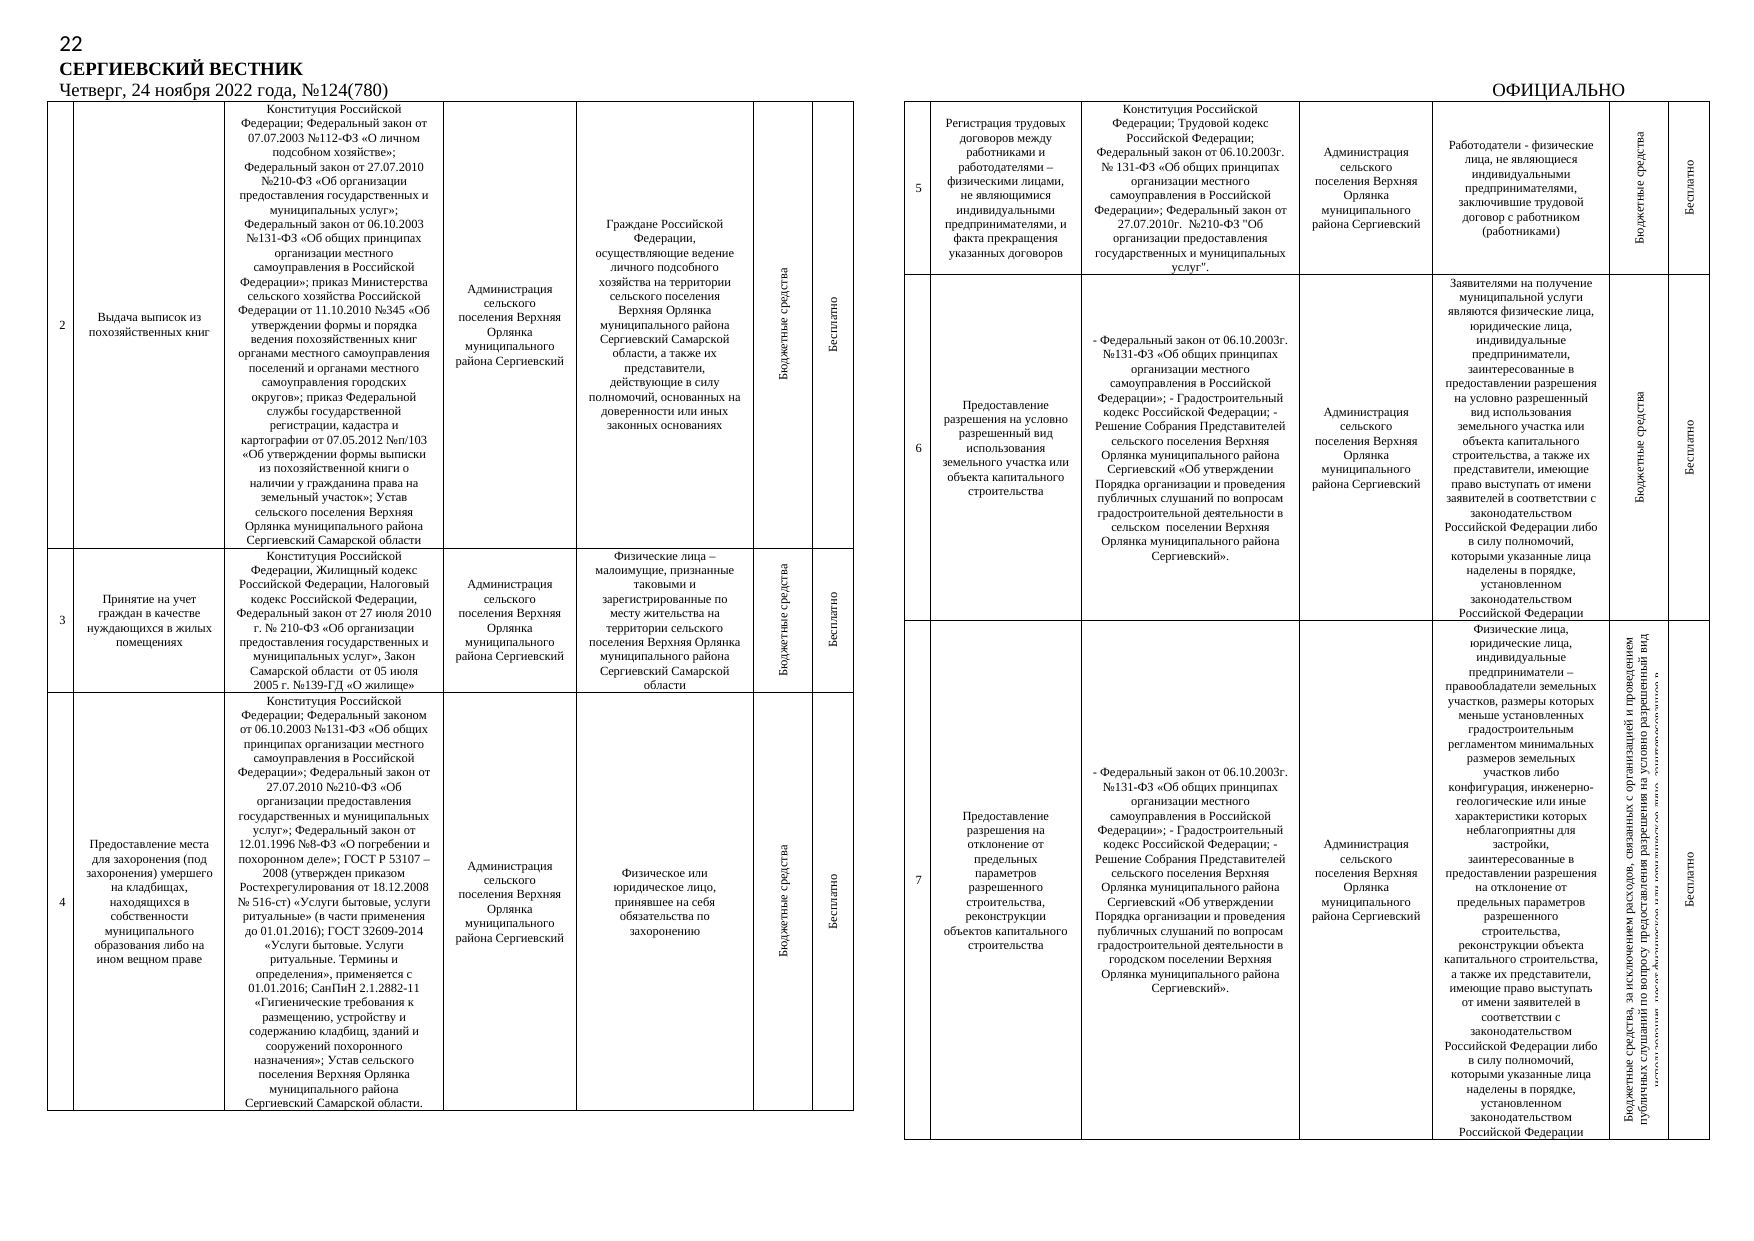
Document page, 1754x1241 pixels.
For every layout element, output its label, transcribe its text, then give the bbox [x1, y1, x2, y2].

table_cell Администрация сельского поселения Верхняя Орлянка муниципального района Сергиевский [1300, 275, 1432, 620]
table_cell Заявителями на получение муниципальной услуги являются физические лица, юридические лица, индивидуальные предприниматели, заинтересованные в предоставлении разрешения на условно разрешенный вид использования земельного участка или объекта капитального строительства, а также их представители, имеющие право выступать от имени заявителей в соответствии с законодательством Российской Федерации либо в силу полномочий, которыми указанные лица наделены в порядке, установленном законодательством Российской Федерации [1433, 275, 1609, 620]
table_cell - Федеральный закон от 06.10.2003г. №131-ФЗ «Об общих принципах организации местного самоуправления в Российской Федерации»; - Градостроительный кодекс Российской Федерации; - Решение Собрания Представителей сельского поселения Верхняя Орлянка муниципального района Сергиевский «Об утверждении Порядка организации и проведения публичных слушаний по вопросам градостроительной деятельности в сельском поселении Верхняя Орлянка муниципального района Сергиевский». [1082, 275, 1299, 620]
table_cell 2 [48, 102, 73, 547]
table_cell Бюджетные средства [1610, 275, 1668, 620]
table_cell Конституция Российской Федерации; Федеральный законом от 06.10.2003 №131-ФЗ «Об общих принципах организации местного самоуправления в Российской Федерации»; Федеральный закон от 27.07.2010 №210-ФЗ «Об организации предоставления государственных и муниципальных услуг»; Федеральный закон от 12.01.1996 №8-ФЗ «О погребении и похоронном деле»; ГОСТ Р 53107 – 2008 (утвержден приказом Ростехрегулирования от 18.12.2008 № 516-ст) «Услуги бытовые, услуги ритуальные» (в части применения до 01.01.2016); ГОСТ 32609-2014 «Услуги бытовые. Услуги ритуальные. Термины и определения», применяется с 01.01.2016; СанПиН 2.1.2882-11 «Гигиенические требования к размещению, устройству и содержанию кладбищ, зданий и сооружений похоронного назначения»; Устав сельского поселения Верхняя Орлянка муниципального района Сергиевский Самарской области. [225, 693, 443, 1110]
table_cell Принятие на учет граждан в качестве нуждающихся в жилых помещениях [74, 549, 224, 692]
table_cell Администрация сельского поселения Верхняя Орлянка муниципального района Сергиевский [444, 549, 576, 692]
table_cell Бюджетные средства [1610, 102, 1668, 274]
table_cell Бесплатно [813, 102, 853, 547]
table_cell 7 [905, 621, 930, 1139]
table_cell Администрация сельского поселения Верхняя Орлянка муниципального района Сергиевский [444, 102, 576, 547]
table_cell Конституция Российской Федерации; Федеральный закон от 07.07.2003 №112-ФЗ «О личном подсобном хозяйстве»; Федеральный закон от 27.07.2010 №210-ФЗ «Об организации предоставления государственных и муниципальных услуг»; Федеральный закон от 06.10.2003 №131-ФЗ «Об общих принципах организации местного самоуправления в Российской Федерации»; приказ Министерства сельского хозяйства Российской Федерации от 11.10.2010 №345 «Об утверждении формы и порядка ведения похозяйственных книг органами местного самоуправления поселений и органами местного самоуправления городских округов»; приказ Федеральной службы государственной регистрации, кадастра и картографии от 07.05.2012 №п/103 «Об утверждении формы выписки из похозяйственной книги о наличии у гражданина права на земельный участок»; Устав сельского поселения Верхняя Орлянка муниципального района Сергиевский Самарской области [225, 102, 443, 547]
table_cell Работодатели - физические лица, не являющиеся индивидуальными предпринимателями, заключившие трудовой договор с работником (работниками) [1433, 102, 1609, 274]
table_cell Физическое или юридическое лицо, принявшее на себя обязательства по захоронению [577, 693, 753, 1110]
table_cell Бесплатно [813, 549, 853, 692]
table_cell Бюджетные средства [754, 102, 812, 547]
table_cell - Федеральный закон от 06.10.2003г. №131-ФЗ «Об общих принципах организации местного самоуправления в Российской Федерации»; - Градостроительный кодекс Российской Федерации; - Решение Собрания Представителей сельского поселения Верхняя Орлянка муниципального района Сергиевский «Об утверждении Порядка организации и проведения публичных слушаний по вопросам градостроительной деятельности в городском поселении Верхняя Орлянка муниципального района Сергиевский». [1082, 621, 1299, 1139]
table_cell Бюджетные средства [754, 693, 812, 1110]
table_cell Бюджетные средства [754, 549, 812, 692]
table_cell Бесплатно [1669, 275, 1709, 620]
table_cell Бесплатно [1669, 102, 1709, 274]
table_cell 3 [48, 549, 73, 692]
table_cell 4 [48, 693, 73, 1110]
table_cell Выдача выписок из похозяйственных книг [74, 102, 224, 547]
table_cell Бесплатно [813, 693, 853, 1110]
table_cell Бюджетные средства, за исключением расходов, связанных с организацией и проведением публичных слушаний по вопросу предоставления разрешения на условно разрешенный вид использования, несет физическое или юридическое лицо, заинтересованное в предоставлении такого разрешения. [1610, 621, 1668, 1139]
table_cell 6 [905, 275, 930, 620]
table_cell Предоставление разрешения на отклонение от предельных параметров разрешенного строительства, реконструкции объектов капитального строительства [931, 621, 1081, 1139]
table_cell Предоставление места для захоронения (под захоронения) умершего на кладбищах, находящихся в собственности муниципального образования либо на ином вещном праве [74, 693, 224, 1110]
table_cell Граждане Российской Федерации, осуществляющие ведение личного подсобного хозяйства на территории сельского поселения Верхняя Орлянка муниципального района Сергиевский Самарской области, а также их представители, действующие в силу полномочий, основанных на доверенности или иных законных основаниях [577, 102, 753, 547]
table_cell Администрация сельского поселения Верхняя Орлянка муниципального района Сергиевский [1300, 621, 1432, 1139]
table_cell Конституция Российской Федерации, Жилищный кодекс Российской Федерации, Налоговый кодекс Российской Федерации, Федеральный закон от 27 июля 2010 г. № 210-ФЗ «Об организации предоставления государственных и муниципальных услуг», Закон Самарской области от 05 июля 2005 г. №139-ГД «О жилище» [225, 549, 443, 692]
table_cell Регистрация трудовых договоров между работниками и работодателями – физическими лицами, не являющимися индивидуальными предпринимателями, и факта прекращения указанных договоров [931, 102, 1081, 274]
table_cell Физические лица – малоимущие, признанные таковыми и зарегистрированные по месту жительства на территории сельского поселения Верхняя Орлянка муниципального района Сергиевский Самарской области [577, 549, 753, 692]
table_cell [444, 693, 576, 1110]
table_cell Бесплатно [1669, 621, 1709, 1139]
table_cell 5 [905, 102, 930, 274]
table_cell Физические лица, юридические лица, индивидуальные предприниматели – правообладатели земельных участков, размеры которых меньше установленных градостроительным регламентом минимальных размеров земельных участков либо конфигурация, инженерно-геологические или иные характеристики которых неблагоприятны для застройки, заинтересованные в предоставлении разрешения на отклонение от предельных параметров разрешенного строительства, реконструкции объекта капитального строительства, а также их представители, имеющие право выступать от имени заявителей в соответствии с законодательством Российской Федерации либо в силу полномочий, которыми указанные лица наделены в порядке, установленном законодательством Российской Федерации [1433, 621, 1609, 1139]
table_cell Администрация сельского поселения Верхняя Орлянка муниципального района Сергиевский [1300, 102, 1432, 274]
table_cell Предоставление разрешения на условно разрешенный вид использования земельного участка или объекта капитального строительства [931, 275, 1081, 620]
table_cell Конституция Российской Федерации; Трудовой кодекс Российской Федерации; Федеральный закон от 06.10.2003г. № 131-ФЗ «Об общих принципах организации местного самоуправления в Российской Федерации»; Федеральный закон от 27.07.2010г. №210-ФЗ "Об организации предоставления государственных и муниципальных услуг". [1082, 102, 1299, 274]
